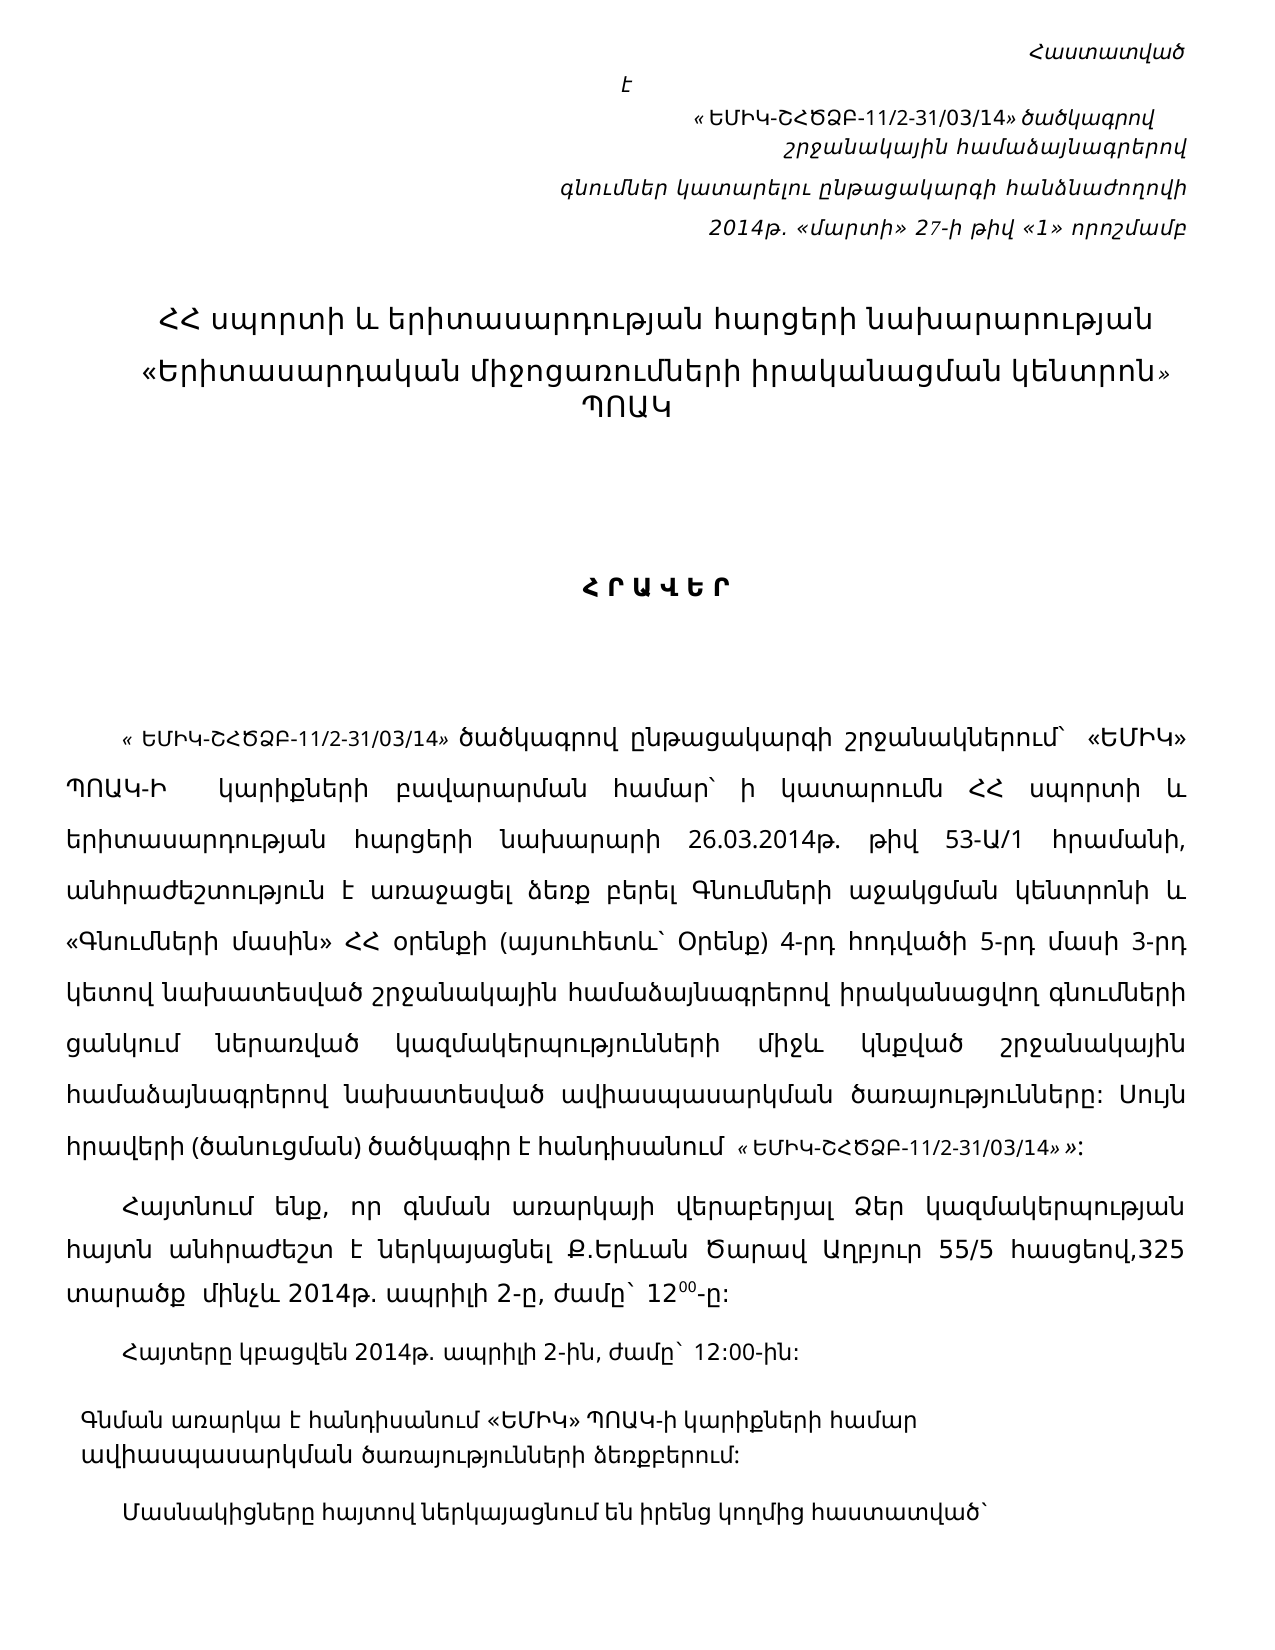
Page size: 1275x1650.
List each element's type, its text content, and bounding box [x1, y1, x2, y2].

text գնումներ կատարելու ընթացակարգի հանձնաժողովի [66, 176, 1187, 200]
text Գնման առարկա է հանդիսանում «ԵՄԻԿ» ՊՈԱԿ-ի կարիքների համար ավիասպասարկման ծառայությունների ձեռքբերում: [80, 1403, 1186, 1471]
text Հաստատված է [66, 37, 1186, 98]
text Մասնակիցները հայտով ներկայացնում են իրենց կողմից հաստատված` [66, 1496, 1186, 1527]
text ՀՀ սպորտի և երիտասարդության հարցերի նախարարության [66, 298, 1187, 338]
text 2014թ. «մարտի» 27-ի թիվ «1» որոշմամբ [66, 216, 1187, 240]
text Հ Ր Ա Վ Ե Ր [66, 570, 1187, 604]
text Հայտնում ենք, որ գնման առարկայի վերաբերյալ Ձեր կազմակերպության հայտն անհրաժեշտ է ներկայացնել Ք.Երևան Ծարավ Աղբյուր 55/5 հասցեով,325 տարածք մինչև 2014թ. ապրիլի 2-ը, ժամը` 1200-ը: [66, 1192, 1186, 1309]
text « ԵՄԻԿ-ՇՀԾՁԲ-11/2-31/03/14» ծածկագրով [66, 103, 1186, 131]
text Հայտերը կբացվեն 2014թ. ապրիլի 2-ին, ժամը` 12:00-ին: [66, 1336, 1186, 1367]
text « ԵՄԻԿ-ՇՀԾՁԲ-11/2-31/03/14» ծածկագրով ընթացակարգի շրջանակներում՝ «ԵՄԻԿ» ՊՈԱԿ-Ի կարիքների բավարարման համար՝ ի կատարումն ՀՀ սպորտի և երիտասարդության հարցերի նախարարի 26.03.2014թ. թիվ 53-Ա/1 հրամանի, անհրաժեշտություն է առաջացել ձեռք բերել Գնումների աջակցման կենտրոնի և «Գնումների մասին» ՀՀ օրենքի (այսուհետև` Օրենք) 4-րդ հոդվածի 5-րդ մասի 3-րդ կետով նախատեսված շրջանակային համաձայնագրերով իրականացվող գնումների ցանկում ներառված կազմակերպությունների միջև կնքված շրջանակային համաձայնագրերով նախատեսված ավիասպասարկման ծառայությունները: Սույն հրավերի (ծանուցման) ծածկագիր է հանդիսանում « ԵՄԻԿ-ՇՀԾՁԲ-11/2-31/03/14» »: [66, 720, 1186, 1162]
text շրջանակային համաձայնագրերով [66, 135, 1187, 159]
text «Երիտասարդական միջոցառումների իրականացման կենտրոն» ՊՈԱԿ [66, 350, 1187, 424]
